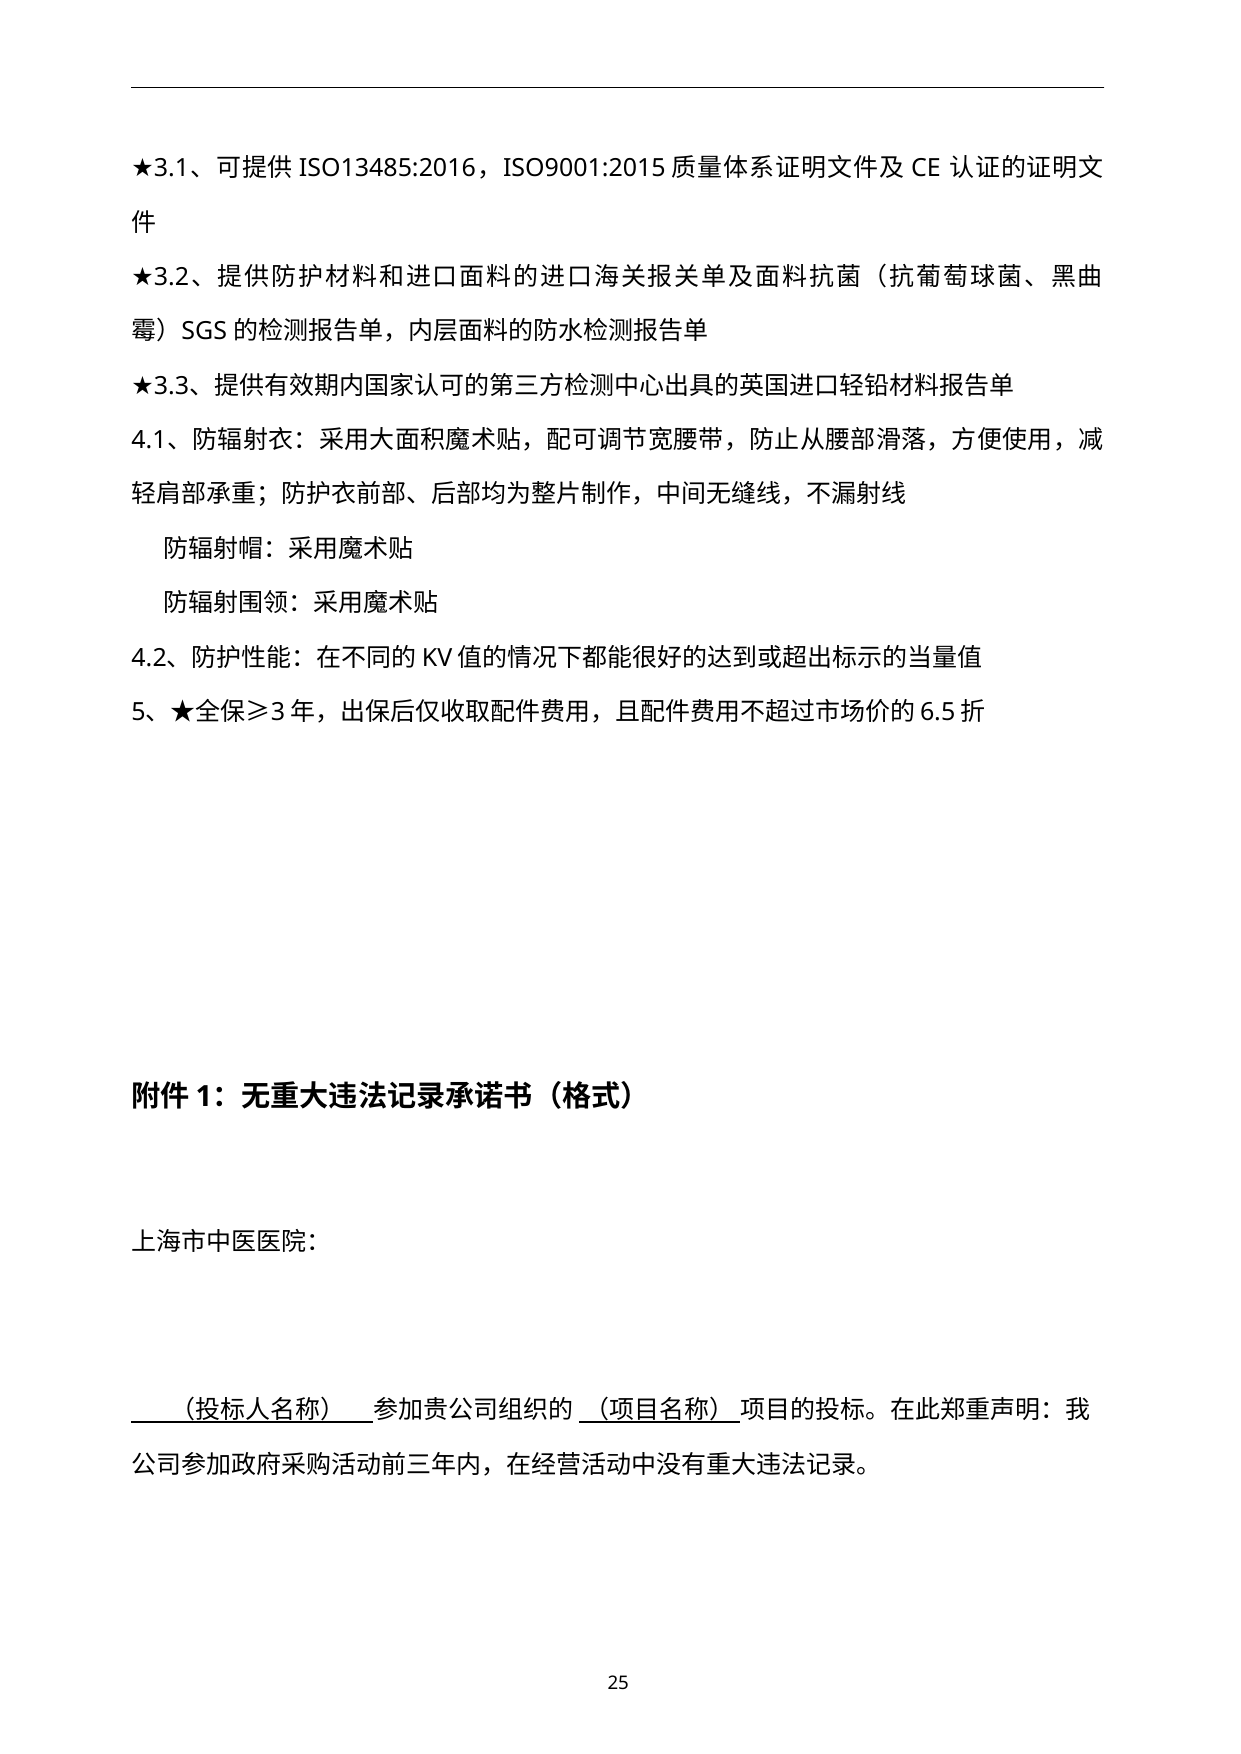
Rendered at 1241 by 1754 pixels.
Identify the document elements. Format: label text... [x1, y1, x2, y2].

text ★3.3、提供有效期内国家认可的第三方检测中心出具的英国进口轻铅材料报告单 [131, 365, 1104, 401]
text 附件1：无重大违法记录承诺书（格式） [131, 1073, 1104, 1115]
text ★3.2、提供防护材料和进口面料的进口海关报关单及面料抗菌（抗葡萄球菌、黑曲霉）SGS 的检测报告单，内层面料的防水检测报告单 [131, 256, 1104, 347]
text 上海市中医医院： [131, 1221, 1104, 1257]
text ★3.1、可提供ISO13485:2016，ISO9001:2015质量体系证明文件及CE 认证的证明文件 [131, 148, 1104, 238]
list 5、★全保≥3年，出保后仅收取配件费用，且配件费用不超过市场价的6.5折 [131, 691, 1104, 728]
text 4.2、防护性能：在不同的KV值的情况下都能很好的达到或超出标示的当量值 [131, 637, 1104, 673]
text 4.1、防辐射衣：采用大面积魔术贴，配可调节宽腰带，防止从腰部滑落，方便使用，减轻肩部承重；防护衣前部、后部均为整片制作，中间无缝线，不漏射线 [131, 419, 1104, 510]
text 防辐射围领：采用魔术贴 [131, 583, 1104, 619]
text 防辐射帽：采用魔术贴 [131, 528, 1104, 564]
text （投标人名称） 参加贵公司组织的 （项目名称） 项目的投标。在此郑重声明：我公司参加政府采购活动前三年内，在经营活动中没有重大违法记录。 [131, 1390, 1104, 1481]
